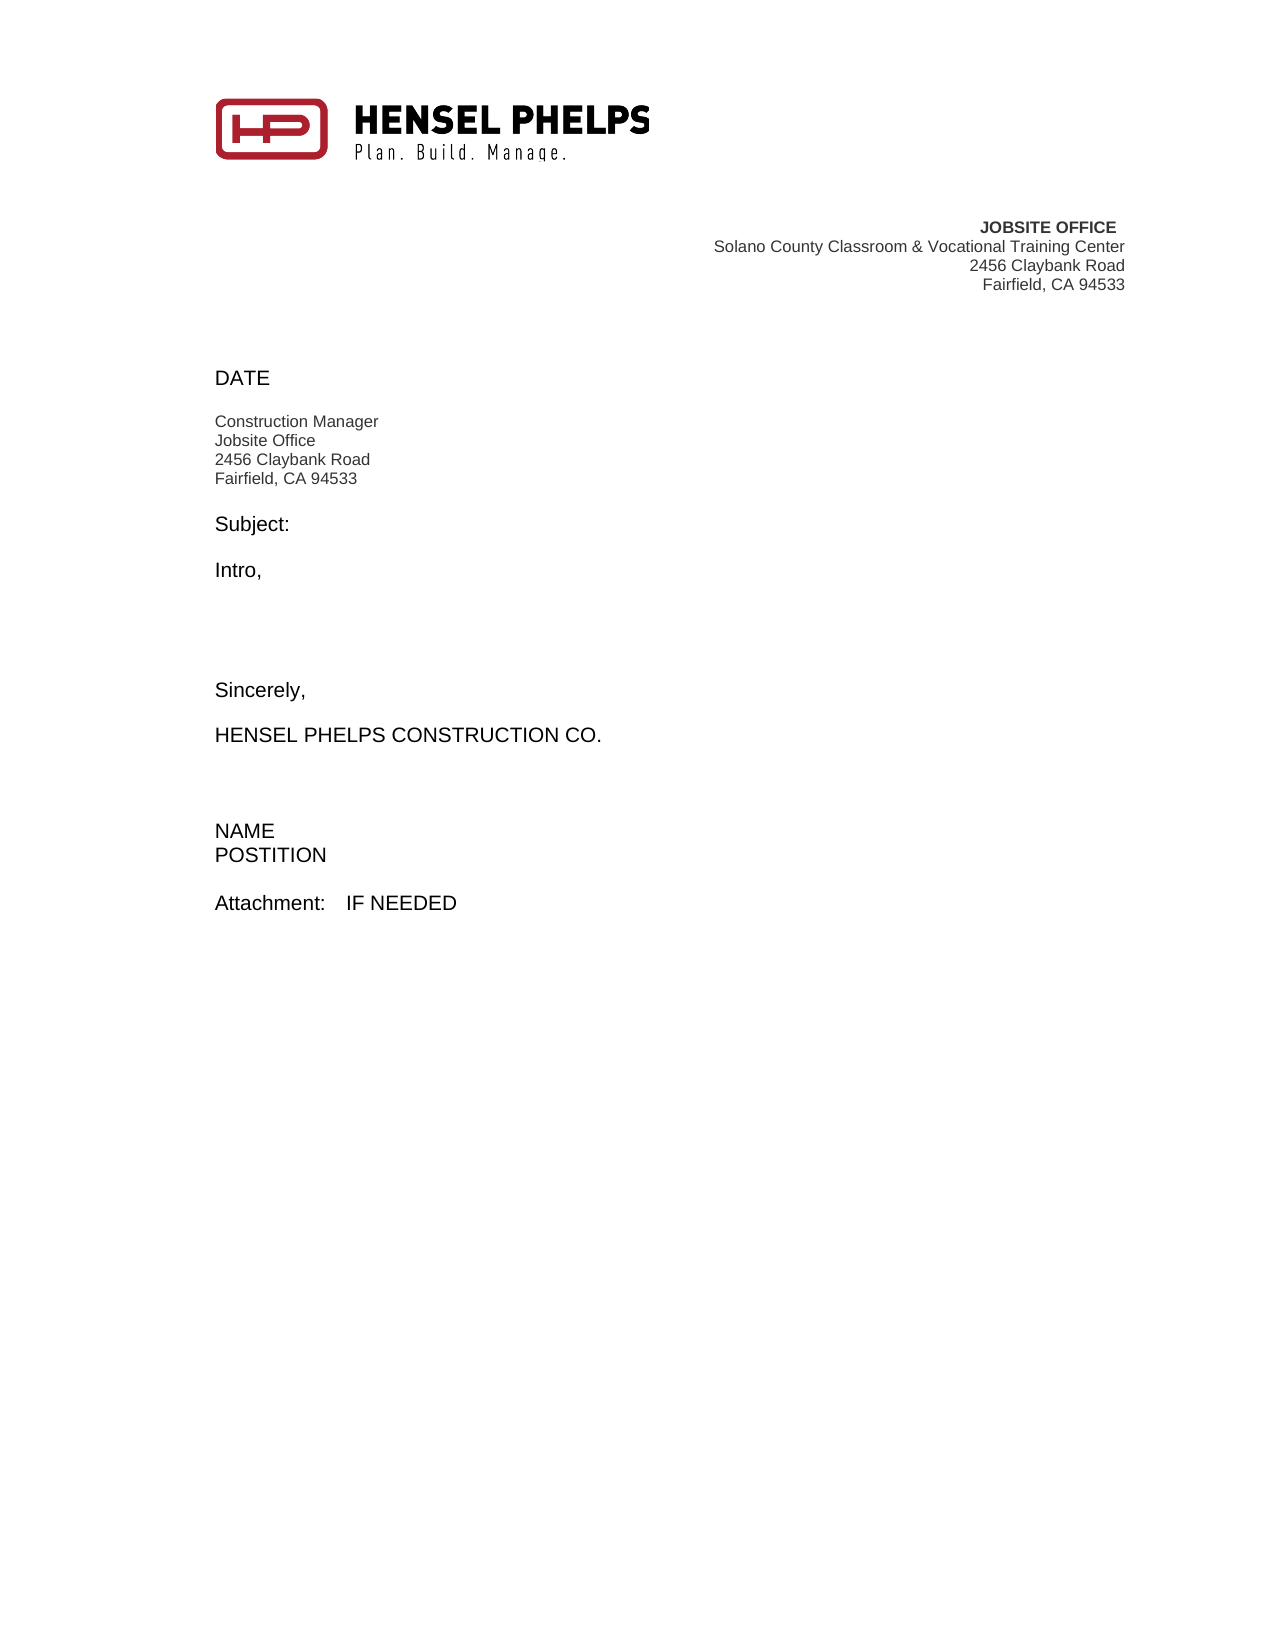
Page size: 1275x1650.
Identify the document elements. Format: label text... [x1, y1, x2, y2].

text 2456 Claybank Road [214, 450, 1125, 469]
text Fairfield, CA 94533 [214, 469, 1125, 488]
text NAME [214, 819, 1125, 843]
text HENSEL PHELPS CONSTRUCTION CO. [214, 723, 1125, 747]
text DATE [214, 366, 1125, 390]
text 2456 Claybank Road [214, 256, 1125, 275]
text Construction Manager [214, 412, 1125, 431]
text Sincerely, [214, 677, 1125, 701]
text POSTITION [214, 843, 1125, 867]
text Attachment: IF NEEDED [214, 891, 1125, 915]
text Solano County Classroom & Vocational Training Center [214, 237, 1125, 256]
text Fairfield, CA 94533 [214, 275, 1125, 294]
text JOBSITE OFFICE [214, 217, 1125, 237]
picture [214, 98, 649, 161]
text Jobsite Office [214, 431, 1125, 450]
text Intro, [214, 558, 1125, 582]
text Subject: [214, 512, 1125, 536]
